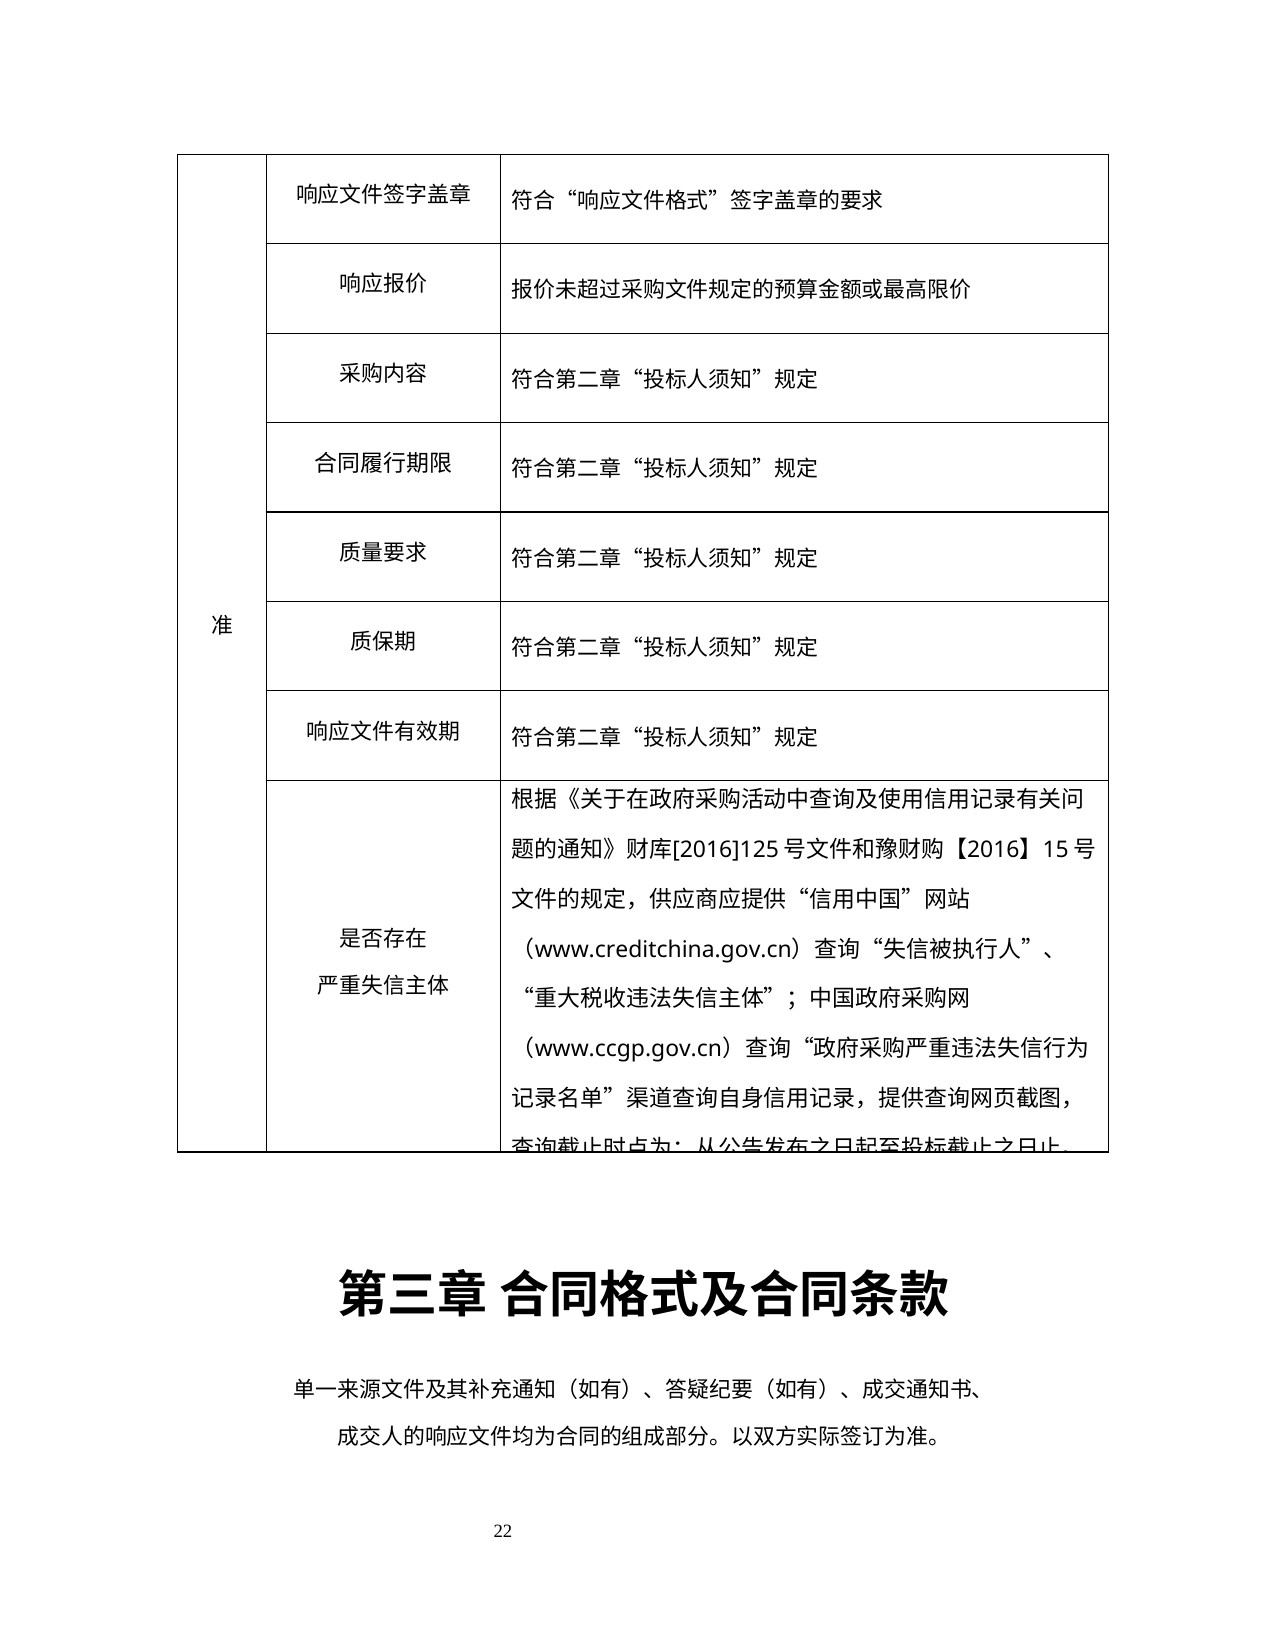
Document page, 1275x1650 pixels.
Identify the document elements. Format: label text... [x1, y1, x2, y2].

text 单一来源文件及其补充通知（如有）、答疑纪要（如有）、成交通知书、 [165, 1372, 1121, 1403]
table_cell 符合第二章“投标人须知”规定 [501, 334, 1108, 422]
table_cell 符合“响应文件格式”签字盖章的要求 [501, 155, 1108, 243]
table_cell 响应文件签字盖章 [267, 155, 500, 243]
table_cell 符合第二章“投标人须知”规定 [501, 691, 1108, 780]
table_cell 符合第二章“投标人须知”规定 [501, 602, 1108, 690]
table_cell 符合第二章“投标人须知”规定 [501, 513, 1108, 601]
table_cell 符合性评审标准 [178, 155, 266, 1151]
table_cell 质保期 [267, 602, 500, 690]
table_cell 响应文件有效期 [267, 691, 500, 780]
text 成交人的响应文件均为合同的组成部分。以双方实际签订为准。 [165, 1419, 1121, 1451]
table_cell 响应报价 [267, 244, 500, 332]
table_cell 是否存在 严重失信主体 [267, 781, 500, 1151]
table_cell 合同履行期限 [267, 423, 500, 511]
table_cell 符合第二章“投标人须知”规定 [501, 423, 1108, 511]
table_cell 报价未超过采购文件规定的预算金额或最高限价 [501, 244, 1108, 332]
text 第三章 合同格式及合同条款 [165, 1255, 1121, 1327]
table_cell 根据《关于在政府采购活动中查询及使用信用记录有关问题的通知》财库[2016]125号文件和豫财购【2016】15号文件的规定，供应商应提供“信用中国”网站（www.creditchina.gov.cn）查询“失信被执行人”、“重大税收违法失信主体”；中国政府采购网（www.ccgp.gov.cn）查询“政府采购严重违法失信行为记录名单”渠道查询自身信用记录，提供查询网页截图，查询截止时点为：从公告发布之日起至投标截止之日止。 [501, 781, 1108, 1151]
table_cell 质量要求 [267, 513, 500, 601]
table_cell 采购内容 [267, 334, 500, 422]
